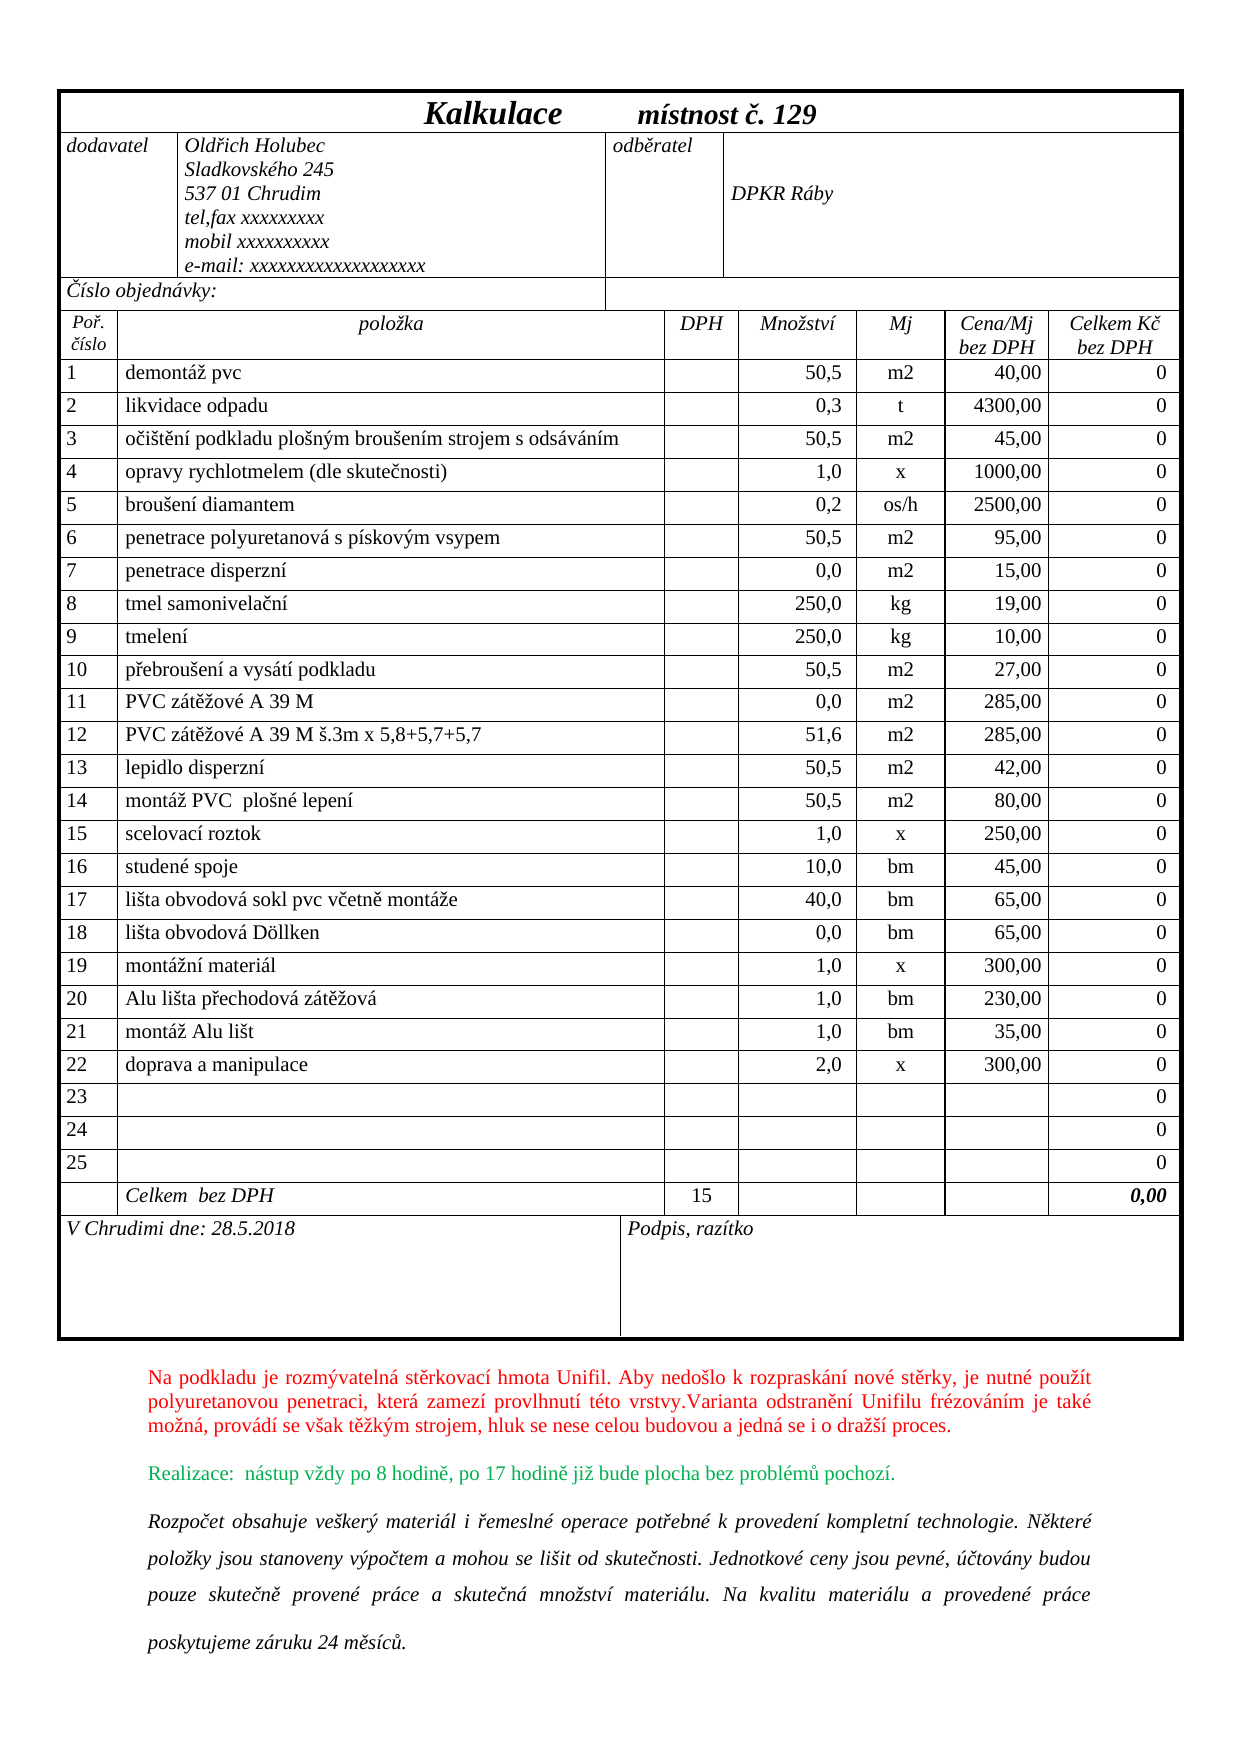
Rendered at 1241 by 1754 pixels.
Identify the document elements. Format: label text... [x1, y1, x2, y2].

table_cell [665, 591, 738, 622]
table_cell 0,00 [1049, 689, 1179, 721]
table_cell 14 706,00 [1049, 722, 1179, 754]
table_cell m2 [857, 558, 944, 589]
table_cell x [857, 1051, 944, 1083]
table_cell 10,00 [946, 624, 1048, 655]
table_header Kalkulace místnost č. 129 [61, 93, 1179, 132]
table_cell 300,00 [946, 953, 1048, 984]
table_cell 15 [665, 1183, 738, 1215]
table_cell 0,00 [1049, 1150, 1179, 1182]
table_cell položka [118, 311, 664, 359]
table_cell 50,5 [739, 525, 856, 557]
table_cell [857, 1183, 944, 1215]
table_cell 50,5 [739, 360, 856, 392]
table_cell 2 020,00 [1049, 360, 1179, 392]
table_cell 10 [61, 656, 117, 688]
table_cell 15 [61, 821, 117, 853]
table_cell 2,0 [739, 1051, 856, 1083]
table_cell 1,0 [739, 459, 856, 491]
table_cell m2 [857, 755, 944, 787]
table_cell kg [857, 624, 944, 655]
table_cell 4 [61, 459, 117, 491]
table_cell bm [857, 887, 944, 919]
table_cell os/h [857, 492, 944, 524]
table_cell 11 [61, 689, 117, 721]
table_cell x [857, 821, 944, 853]
table_cell 16 [61, 854, 117, 886]
table_cell [665, 986, 738, 1017]
table_cell 1000,00 [946, 459, 1048, 491]
table_cell 51,6 [739, 722, 856, 754]
table_cell 1 364,00 [1049, 656, 1179, 688]
table_cell m2 [857, 788, 944, 820]
table_cell 3 [61, 426, 117, 458]
table_cell [118, 1150, 664, 1182]
table_cell 0,00 [1049, 1117, 1179, 1149]
table_cell [739, 1183, 856, 1215]
table_cell Celkem bez DPH [118, 1183, 664, 1215]
table_cell 285,00 [946, 722, 1048, 754]
table_cell broušení diamantem [118, 492, 664, 524]
table_cell t [857, 393, 944, 425]
table_cell Mj [857, 311, 944, 359]
table_cell [665, 656, 738, 688]
table_cell 1,0 [739, 1019, 856, 1050]
table_cell 0,0 [739, 558, 856, 589]
table_cell [665, 689, 738, 721]
table_cell bm [857, 920, 944, 952]
table_cell PVC zátěžové A 39 M [118, 689, 664, 721]
table_cell [665, 1051, 738, 1083]
table_cell 0,00 [1049, 920, 1179, 952]
table_cell 2500,00 [946, 492, 1048, 524]
table_cell 2 273,00 [1049, 426, 1179, 458]
table_cell 95,00 [946, 525, 1048, 557]
table_cell [946, 1183, 1048, 1215]
table_cell 9 [61, 624, 117, 655]
table_cell [857, 1084, 944, 1116]
table_cell PVC zátěžové A 39 M š.3m x 5,8+5,7+5,7 [118, 722, 664, 754]
table_cell 42,00 [946, 755, 1048, 787]
table_cell [665, 1150, 738, 1182]
table_cell [665, 1117, 738, 1149]
table_cell 14 [61, 788, 117, 820]
table_cell [739, 1084, 856, 1116]
table_cell 1,0 [739, 986, 856, 1017]
table_cell 0,0 [739, 689, 856, 721]
table_cell dodavatel [61, 133, 177, 277]
table_cell DPKR Ráby [724, 133, 1179, 277]
table_cell studené spoje [118, 854, 664, 886]
table_cell přebroušení a vysátí podkladu [118, 656, 664, 688]
table_cell 7 [61, 558, 117, 589]
table_cell 4 040,00 [1049, 788, 1179, 820]
table_cell 24 [61, 1117, 117, 1149]
table_cell penetrace polyuretanová s pískovým vsypem [118, 525, 664, 557]
table_cell m2 [857, 656, 944, 688]
table_cell 10,0 [739, 854, 856, 886]
table_cell Podpis, razítko [621, 1216, 1179, 1336]
table_cell 1 290,00 [1049, 393, 1179, 425]
table_cell m2 [857, 689, 944, 721]
table_cell 22 [61, 1051, 117, 1083]
table_cell 0,00 [1049, 558, 1179, 589]
text Realizace: nástup vždy po 8 hodině, po 17 hodině již bude plocha bez problémů pochozí. [148, 1461, 1093, 1485]
table_cell 45,00 [946, 854, 1048, 886]
table_cell m2 [857, 525, 944, 557]
table_cell 35,00 [1049, 1019, 1179, 1050]
table_cell [665, 624, 738, 655]
table_cell 1 000,00 [1049, 459, 1179, 491]
table_cell 250,00 [946, 821, 1048, 853]
table_cell 40,00 [946, 360, 1048, 392]
table_cell [739, 1117, 856, 1149]
table_cell 300,00 [946, 1051, 1048, 1083]
table_cell 8 [61, 591, 117, 622]
table_cell bm [857, 1019, 944, 1050]
table_cell 19 [61, 953, 117, 984]
table_cell 50,5 [739, 755, 856, 787]
table_cell x [857, 459, 944, 491]
table_cell Cena/Mj bez DPH [946, 311, 1048, 359]
table_cell 2 500,00 [1049, 624, 1179, 655]
table_cell [665, 459, 738, 491]
table_cell [665, 920, 738, 952]
table_cell 4 798,00 [1049, 525, 1179, 557]
table_cell 80,00 [946, 788, 1048, 820]
table_cell 1 [61, 360, 117, 392]
table_cell 17 [61, 887, 117, 919]
table_cell [857, 1117, 944, 1149]
table_cell lepidlo disperzní [118, 755, 664, 787]
table_cell 0,3 [739, 393, 856, 425]
table_cell 40,0 [739, 887, 856, 919]
table_cell 450,00 [1049, 854, 1179, 886]
table_cell likvidace odpadu [118, 393, 664, 425]
table_cell 300,00 [1049, 953, 1179, 984]
table_cell [665, 953, 738, 984]
table_cell penetrace disperzní [118, 558, 664, 589]
table_cell demontáž pvc [118, 360, 664, 392]
table_cell [946, 1084, 1048, 1116]
table_cell [665, 393, 738, 425]
table_cell 21 [61, 1019, 117, 1050]
table_cell montáž Alu lišt [118, 1019, 664, 1050]
table_cell 20 [61, 986, 117, 1017]
table_cell doprava a manipulace [118, 1051, 664, 1083]
table_cell Množství [739, 311, 856, 359]
table_cell 35,00 [946, 1019, 1048, 1050]
table_cell Poř. číslo [61, 311, 117, 359]
table_cell [946, 1117, 1048, 1149]
table_cell tmel samonivelační [118, 591, 664, 622]
table_cell 50,5 [739, 656, 856, 688]
table_cell 65,00 [946, 887, 1048, 919]
table_cell 5 [61, 492, 117, 524]
table_cell Oldřich Holubec Sladkovského 245 537 01 Chrudim tel,fax xxxxxxxxx mobil xxxxxxxxxx e-mail: xxxxxxxxxxxxxxxxxxx [178, 133, 605, 277]
table_cell [665, 755, 738, 787]
table_cell [665, 1084, 738, 1116]
table_cell 2 600,00 [1049, 887, 1179, 919]
table_cell m2 [857, 360, 944, 392]
table_cell 12 [61, 722, 117, 754]
table_cell [61, 1183, 117, 1215]
table_cell [665, 788, 738, 820]
table_cell 19,00 [946, 591, 1048, 622]
table_cell 1,0 [739, 953, 856, 984]
table_cell DPH [665, 311, 738, 359]
table_cell lišta obvodová sokl pvc včetně montáže [118, 887, 664, 919]
table_cell 15,00 [946, 558, 1048, 589]
table_cell V Chrudimi dne: 28.5.2018 [61, 1216, 620, 1336]
table_cell montážní materiál [118, 953, 664, 984]
table_cell 0,2 [739, 492, 856, 524]
table_cell 6 [61, 525, 117, 557]
table_cell kg [857, 591, 944, 622]
table_cell 13 [61, 755, 117, 787]
table_cell 4 750,00 [1049, 591, 1179, 622]
table_cell [665, 722, 738, 754]
table_cell 45,00 [946, 426, 1048, 458]
table_cell lišta obvodová Döllken [118, 920, 664, 952]
table_cell 2 [61, 393, 117, 425]
table_cell 65,00 [946, 920, 1048, 952]
table_cell 18 [61, 920, 117, 952]
table_cell [665, 821, 738, 853]
table_cell [946, 1150, 1048, 1182]
table_cell 250,0 [739, 624, 856, 655]
table_cell [118, 1117, 664, 1149]
table_cell montáž PVC plošné lepení [118, 788, 664, 820]
table_cell [739, 1150, 856, 1182]
table_cell 0,00 [1049, 1084, 1179, 1116]
table_cell scelovací roztok [118, 821, 664, 853]
table_cell opravy rychlotmelem (dle skutečnosti) [118, 459, 664, 491]
table_cell [665, 854, 738, 886]
table_cell 45 827,00 [1049, 1183, 1179, 1215]
table_cell 0,0 [739, 920, 856, 952]
table_cell tmelení [118, 624, 664, 655]
table_cell 250,00 [1049, 821, 1179, 853]
table_cell m2 [857, 426, 944, 458]
table_cell x [857, 953, 944, 984]
text Rozpočet obsahuje veškerý materiál i řemeslné operace potřebné k provedení kompletní technologie. Některé položky jsou stanoveny výpočtem a mohou se lišit od skutečnosti. Jednotkové ceny jsou pevné, účtovány budou pouze skutečně provené práce a skutečná množství materiálu. Na kvalitu materiálu a provedené práce poskytujeme záruku 24 měsíců. [148, 1509, 1093, 1656]
table_cell Alu lišta přechodová zátěžová [118, 986, 664, 1017]
table_cell Celkem Kč bez DPH [1049, 311, 1179, 359]
table_cell [665, 525, 738, 557]
table_cell m2 [857, 722, 944, 754]
table_cell [665, 360, 738, 392]
table_cell 600,00 [1049, 1051, 1179, 1083]
table_cell bm [857, 854, 944, 886]
table_cell 230,00 [1049, 986, 1179, 1017]
table_cell 2 121,00 [1049, 755, 1179, 787]
table_cell 25 [61, 1150, 117, 1182]
table_cell Číslo objednávky: [61, 278, 605, 310]
text Na podkladu je rozmývatelná stěrkovací hmota Unifil. Aby nedošlo k rozpraskání nové stěrky, je nutné použít polyuretanovou penetraci, která zamezí provlhnutí této vrstvy.Varianta odstranění Unifilu frézováním je také možná, provádí se však těžkým strojem, hluk se nese celou budovou a jedná se i o dražší proces. [148, 1365, 1093, 1437]
table_cell [857, 1150, 944, 1182]
table_cell 4300,00 [946, 393, 1048, 425]
table_cell [665, 558, 738, 589]
table_cell 1,0 [739, 821, 856, 853]
table_cell 285,00 [946, 689, 1048, 721]
table_cell 250,0 [739, 591, 856, 622]
table_cell 50,5 [739, 788, 856, 820]
table_cell bm [857, 986, 944, 1017]
table_cell [606, 278, 1179, 310]
table_cell [665, 887, 738, 919]
table_cell [665, 1019, 738, 1050]
table_cell odběratel [606, 133, 723, 277]
table_cell 50,5 [739, 426, 856, 458]
table_cell 23 [61, 1084, 117, 1116]
table_cell očištění podkladu plošným broušením strojem s odsáváním [118, 426, 664, 458]
table_cell 230,00 [946, 986, 1048, 1017]
table_cell [118, 1084, 664, 1116]
table_cell 27,00 [946, 656, 1048, 688]
table_cell [665, 426, 738, 458]
table_cell 500,00 [1049, 492, 1179, 524]
table_cell [665, 492, 738, 524]
